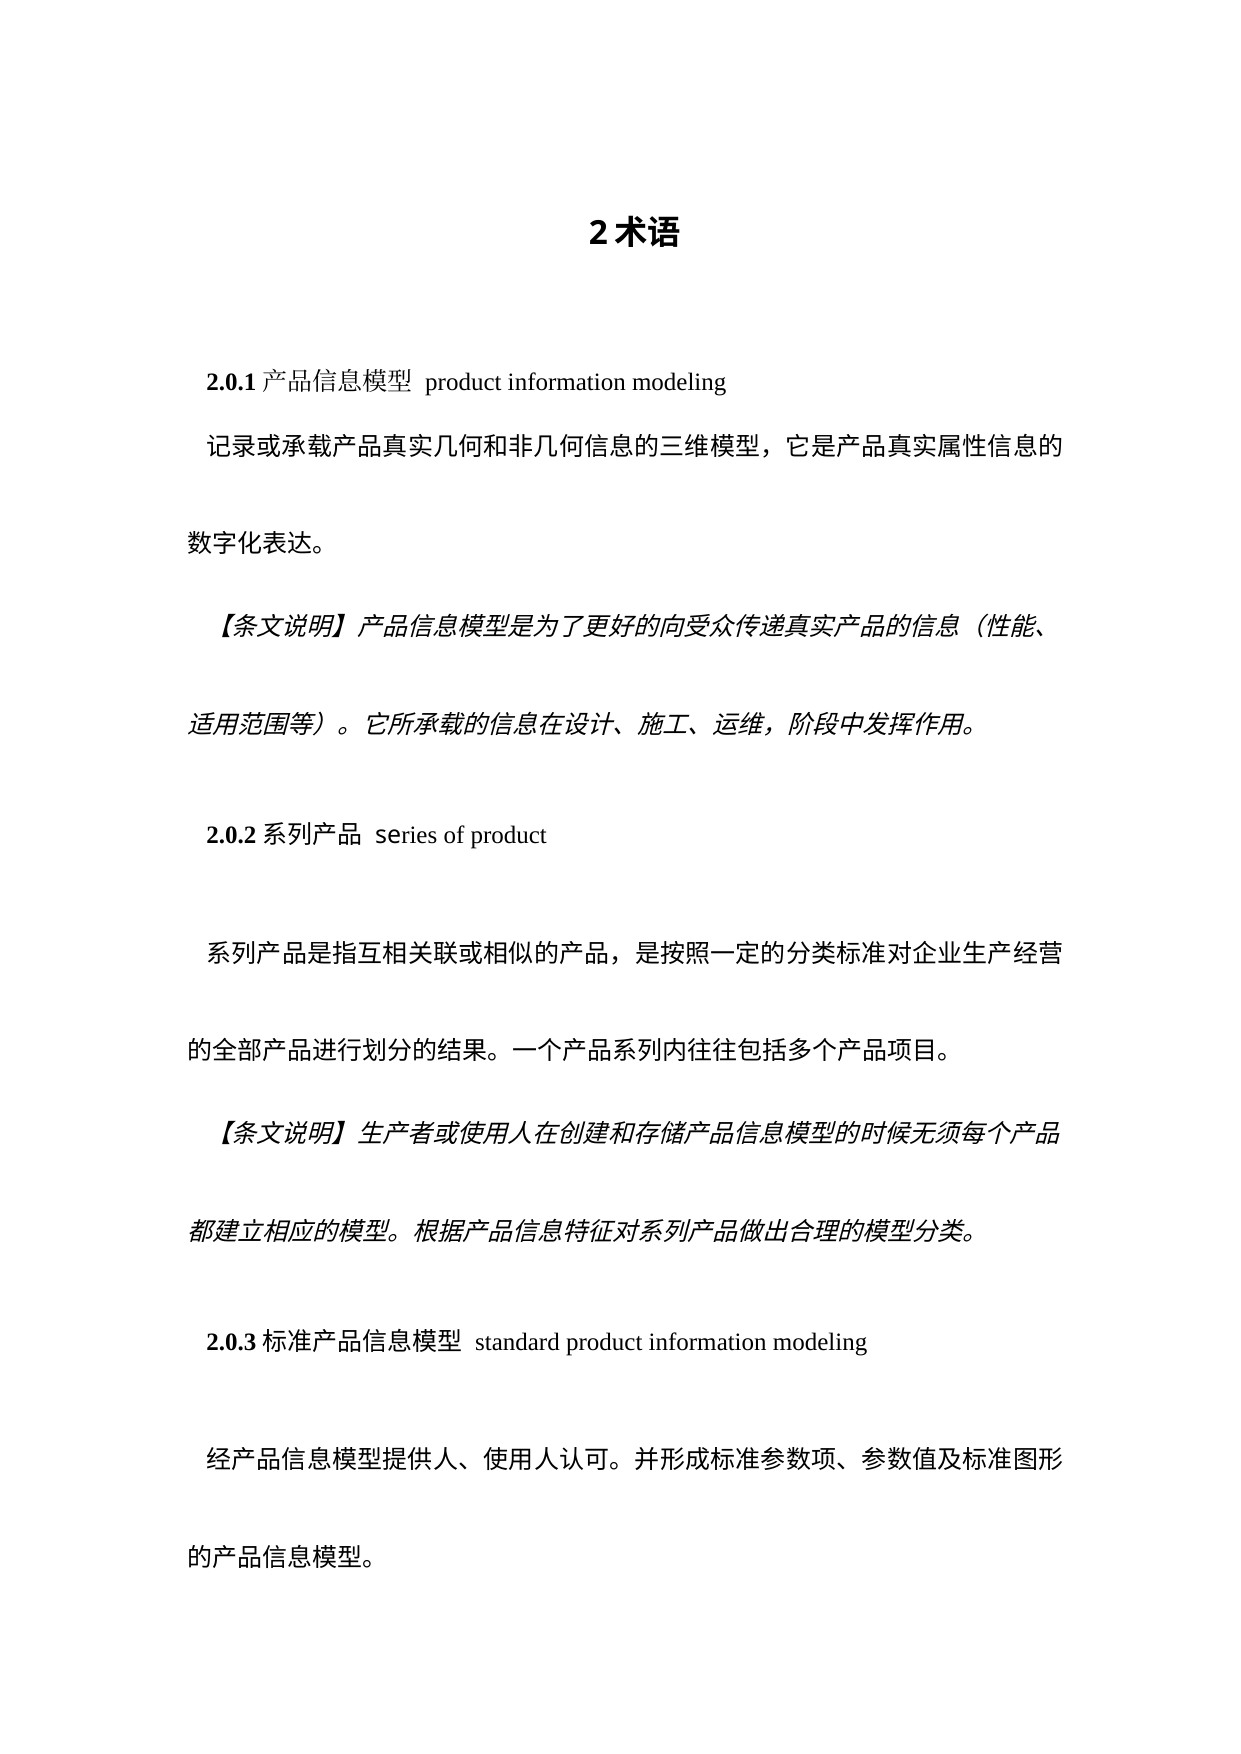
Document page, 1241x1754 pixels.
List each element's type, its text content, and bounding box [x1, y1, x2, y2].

text 经产品信息模型提供人、使用人认可。并形成标准参数项、参数值及标准图形的产品信息模型。 [187, 1426, 1063, 1588]
subtitle 2.0.1 产品信息模型 product information modeling [187, 365, 1063, 397]
text 2.0.3 标准产品信息模型 standard product information modeling [187, 1307, 1063, 1372]
text 系列产品是指互相关联或相似的产品，是按照一定的分类标准对企业生产经营的全部产品进行划分的结果。一个产品系列内往往包括多个产品项目。 [187, 919, 1063, 1081]
text 【条文说明】生产者或使用人在创建和存储产品信息模型的时候无须每个产品都建立相应的模型。根据产品信息特征对系列产品做出合理的模型分类。 [187, 1099, 1063, 1262]
text 【条文说明】产品信息模型是为了更好的向受众传递真实产品的信息（性能、适用范围等）。它所承载的信息在设计、施工、运维，阶段中发挥作用。 [187, 592, 1063, 755]
subtitle 2术语 [187, 197, 1063, 262]
text 2.0.2 系列产品 series of product [187, 800, 1063, 865]
text 记录或承载产品真实几何和非几何信息的三维模型，它是产品真实属性信息的数字化表达。 [187, 412, 1063, 574]
